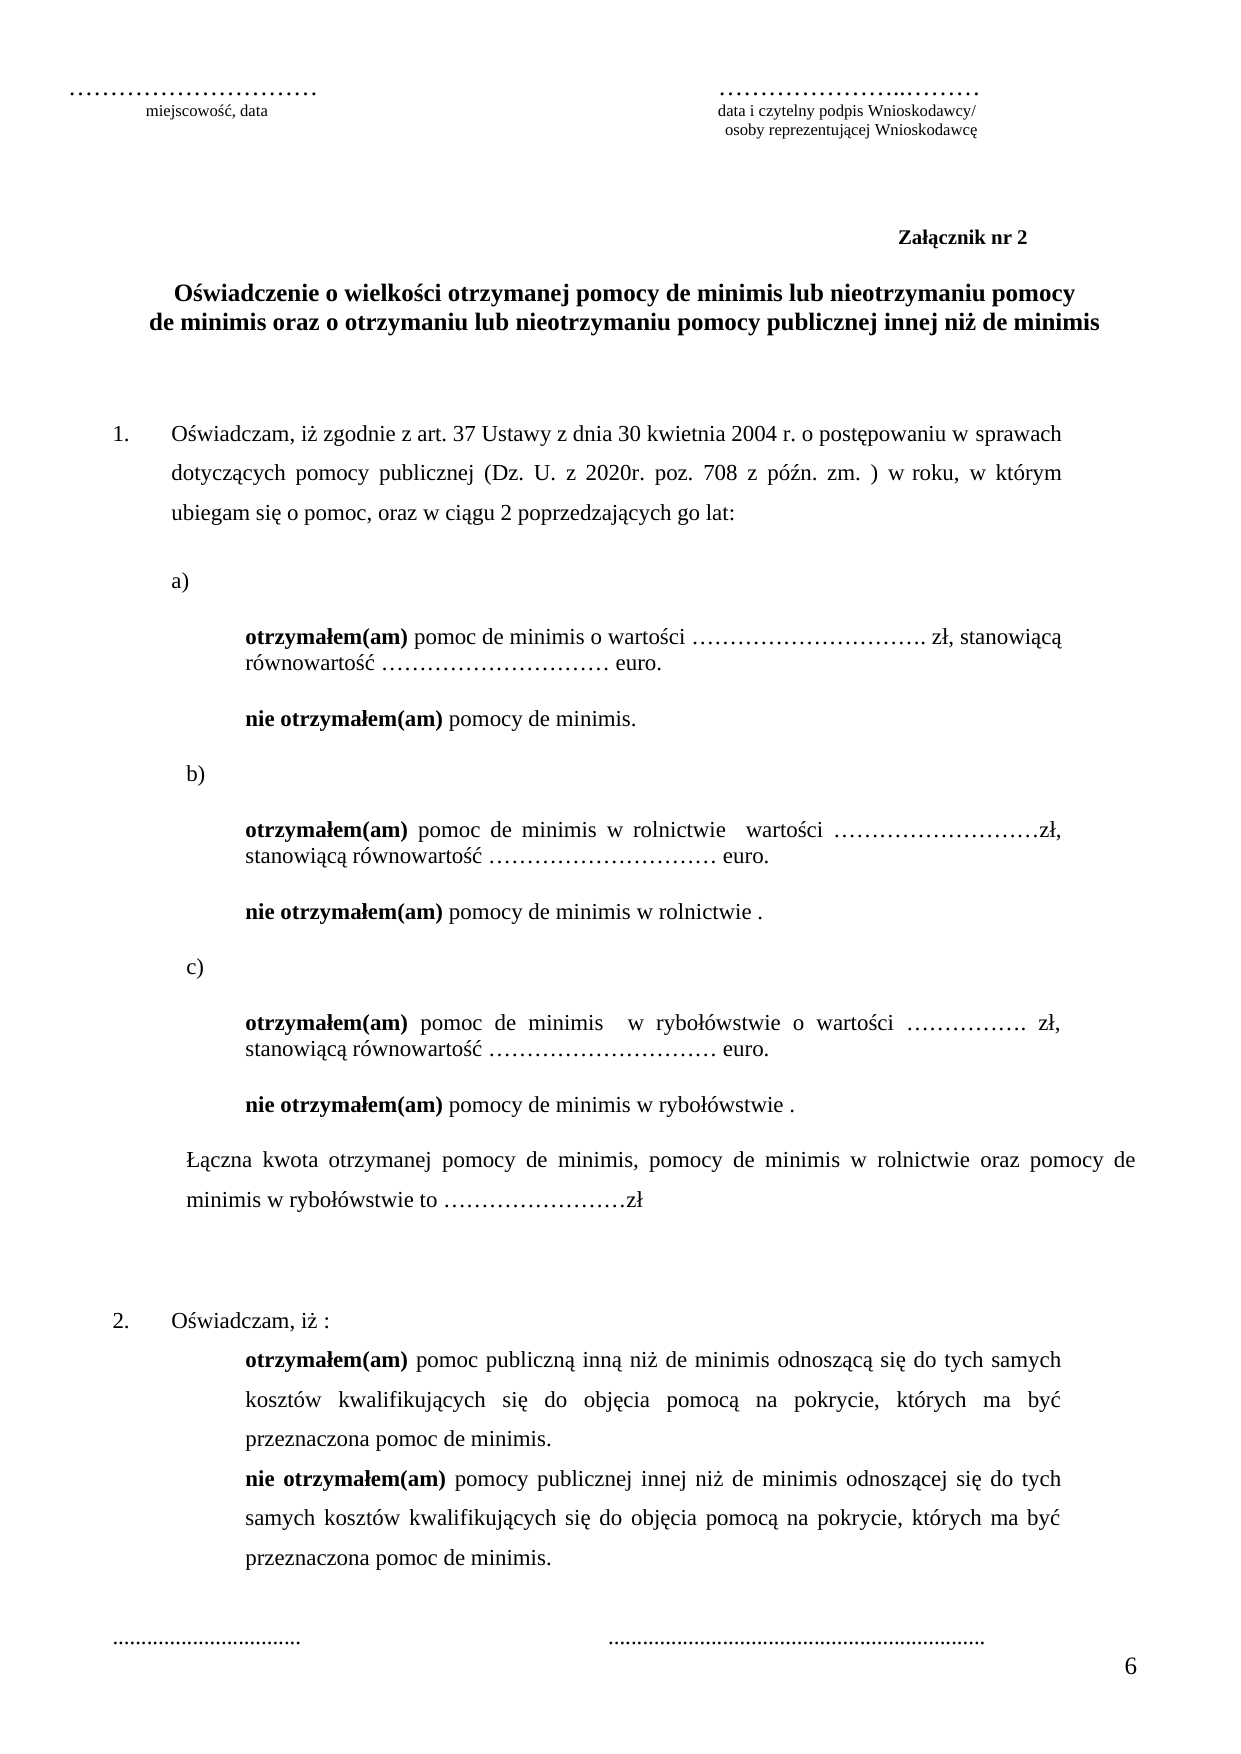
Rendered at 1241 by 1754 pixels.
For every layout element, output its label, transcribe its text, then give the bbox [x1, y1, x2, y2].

text Załącznik nr 2 [112, 225, 1137, 249]
text  nie otrzymałem(am) pomocy de minimis w rybołówstwie . [186, 1091, 1137, 1117]
text miejscowość, data data i czytelny podpis Wnioskodawcy/ osoby reprezentującej Wnioskodawcę [112, 101, 1137, 139]
text  nie otrzymałem(am) pomocy de minimis. [186, 705, 1137, 731]
text  nie otrzymałem(am) pomocy de minimis w rolnictwie . [186, 898, 1137, 924]
text a) [171, 567, 1062, 594]
list Oświadczam, iż zgodnie z art. 37 Ustawy z dnia 30 kwietnia 2004 r. o postępowaniu w sprawach dotyczących pomocy publicznej (Dz. U. z 2020r. poz. 708 z późn. zm. ) w roku, w którym ubiegam się o pomoc, oraz w ciągu 2 poprzedzających go lat: [112, 420, 1062, 525]
text  otrzymałem(am) pomoc de minimis o wartości …………………………. zł, stanowiącą równowartość ………………………… euro. [186, 623, 1062, 676]
text Oświadczenie o wielkości otrzymanej pomocy de minimis lub nieotrzymaniu pomocy de minimis oraz o otrzymaniu lub nieotrzymaniu pomocy publicznej innej niż de minimis [112, 278, 1137, 336]
text  otrzymałem(am) pomoc de minimis w rolnictwie wartości ………………………zł, stanowiącą równowartość ………………………… euro. [186, 816, 1062, 868]
list Oświadczam, iż : [112, 1307, 1167, 1333]
text  otrzymałem(am) pomoc publiczną inną niż de minimis odnoszącą się do tych samych kosztów kwalifikujących się do objęcia pomocą na pokrycie, których ma być przeznaczona pomoc de minimis. [186, 1346, 1062, 1452]
text c) [186, 953, 1137, 979]
text Łączna kwota otrzymanej pomocy de minimis, pomocy de minimis w rolnictwie oraz pomocy de minimis w rybołówstwie to ……………………zł [186, 1146, 1137, 1212]
text  otrzymałem(am) pomoc de minimis w rybołówstwie o wartości ……………. zł, stanowiącą równowartość ………………………… euro. [186, 1009, 1062, 1061]
text ................................. .................................................................. [112, 1623, 1146, 1649]
text  nie otrzymałem(am) pomocy publicznej innej niż de minimis odnoszącej się do tych samych kosztów kwalifikujących się do objęcia pomocą na pokrycie, których ma być przeznaczona pomoc de minimis. [186, 1465, 1062, 1570]
text b) [186, 760, 1137, 787]
text ………………………… …………………..……… [68, 72, 1137, 101]
